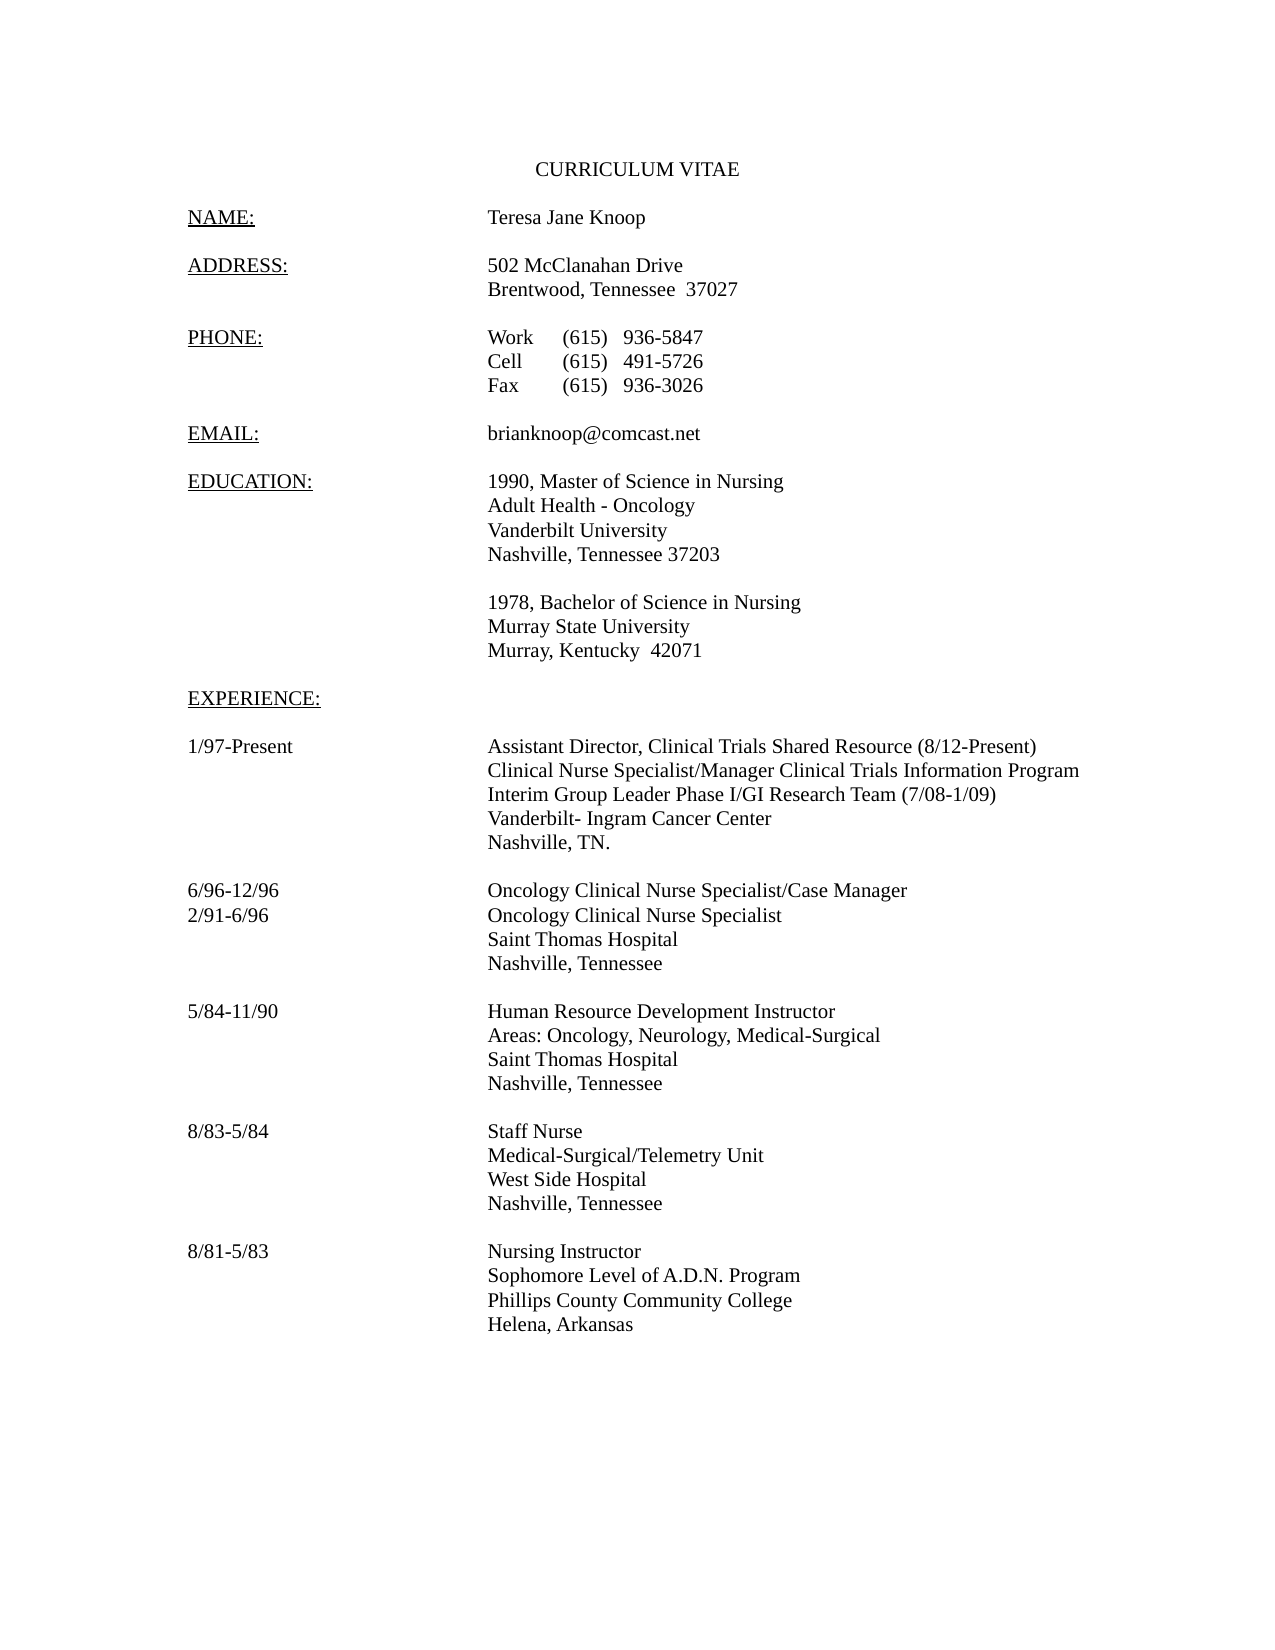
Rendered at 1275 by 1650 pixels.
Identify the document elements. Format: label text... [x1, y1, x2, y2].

text Sophomore Level of A.D.N. Program [187, 1263, 1087, 1287]
text 1/97-Present Assistant Director, Clinical Trials Shared Resource (8/12-Present) [187, 734, 1087, 758]
text EXPERIENCE: [187, 686, 1087, 710]
text Nashville, TN. [187, 830, 1087, 854]
text PHONE: Work (615) 936-5847 [187, 325, 1087, 349]
text 2/91-6/96 Oncology Clinical Nurse Specialist [187, 902, 1087, 927]
text EMAIL: brianknoop@comcast.net [187, 421, 1087, 445]
text CURRICULUM VITAE [187, 157, 1087, 181]
text ADDRESS: 502 McClanahan Drive [187, 253, 1087, 277]
text EDUCATION: 1990, Master of Science in Nursing [187, 469, 1087, 493]
text Saint Thomas Hospital [187, 1047, 1087, 1071]
text 8/83-5/84 Staff Nurse [187, 1119, 1087, 1143]
text Nashville, Tennessee [187, 1191, 1087, 1215]
text Adult Health - Oncology [187, 493, 1087, 517]
text 8/81-5/83 Nursing Instructor [187, 1239, 1087, 1263]
text Phillips County Community College [187, 1287, 1087, 1312]
text Nashville, Tennessee [187, 1071, 1087, 1095]
text Nashville, Tennessee [187, 951, 1087, 975]
text NAME: Teresa Jane Knoop [187, 205, 1087, 229]
text Areas: Oncology, Neurology, Medical-Surgical [187, 1023, 1087, 1047]
text Murray, Kentucky 42071 [187, 638, 1087, 662]
text 6/96-12/96 Oncology Clinical Nurse Specialist/Case Manager [187, 878, 1087, 902]
text 1978, Bachelor of Science in Nursing [187, 590, 1087, 614]
text Vanderbilt- Ingram Cancer Center [187, 806, 1087, 830]
text Medical-Surgical/Telemetry Unit [187, 1143, 1087, 1167]
text Murray State University [187, 614, 1087, 638]
text Helena, Arkansas [187, 1312, 1087, 1336]
text Vanderbilt University [187, 517, 1087, 542]
text Clinical Nurse Specialist/Manager Clinical Trials Information Program [412, 758, 1087, 782]
text West Side Hospital [187, 1167, 1087, 1191]
text 5/84-11/90 Human Resource Development Instructor [187, 999, 1087, 1023]
text Fax (615) 936-3026 [187, 373, 1087, 397]
text Nashville, Tennessee 37203 [187, 542, 1087, 566]
text Cell (615) 491-5726 [187, 349, 1087, 373]
text Saint Thomas Hospital [187, 927, 1087, 951]
text Brentwood, Tennessee 37027 [187, 277, 1087, 301]
text Interim Group Leader Phase I/GI Research Team (7/08-1/09) [187, 782, 1087, 806]
